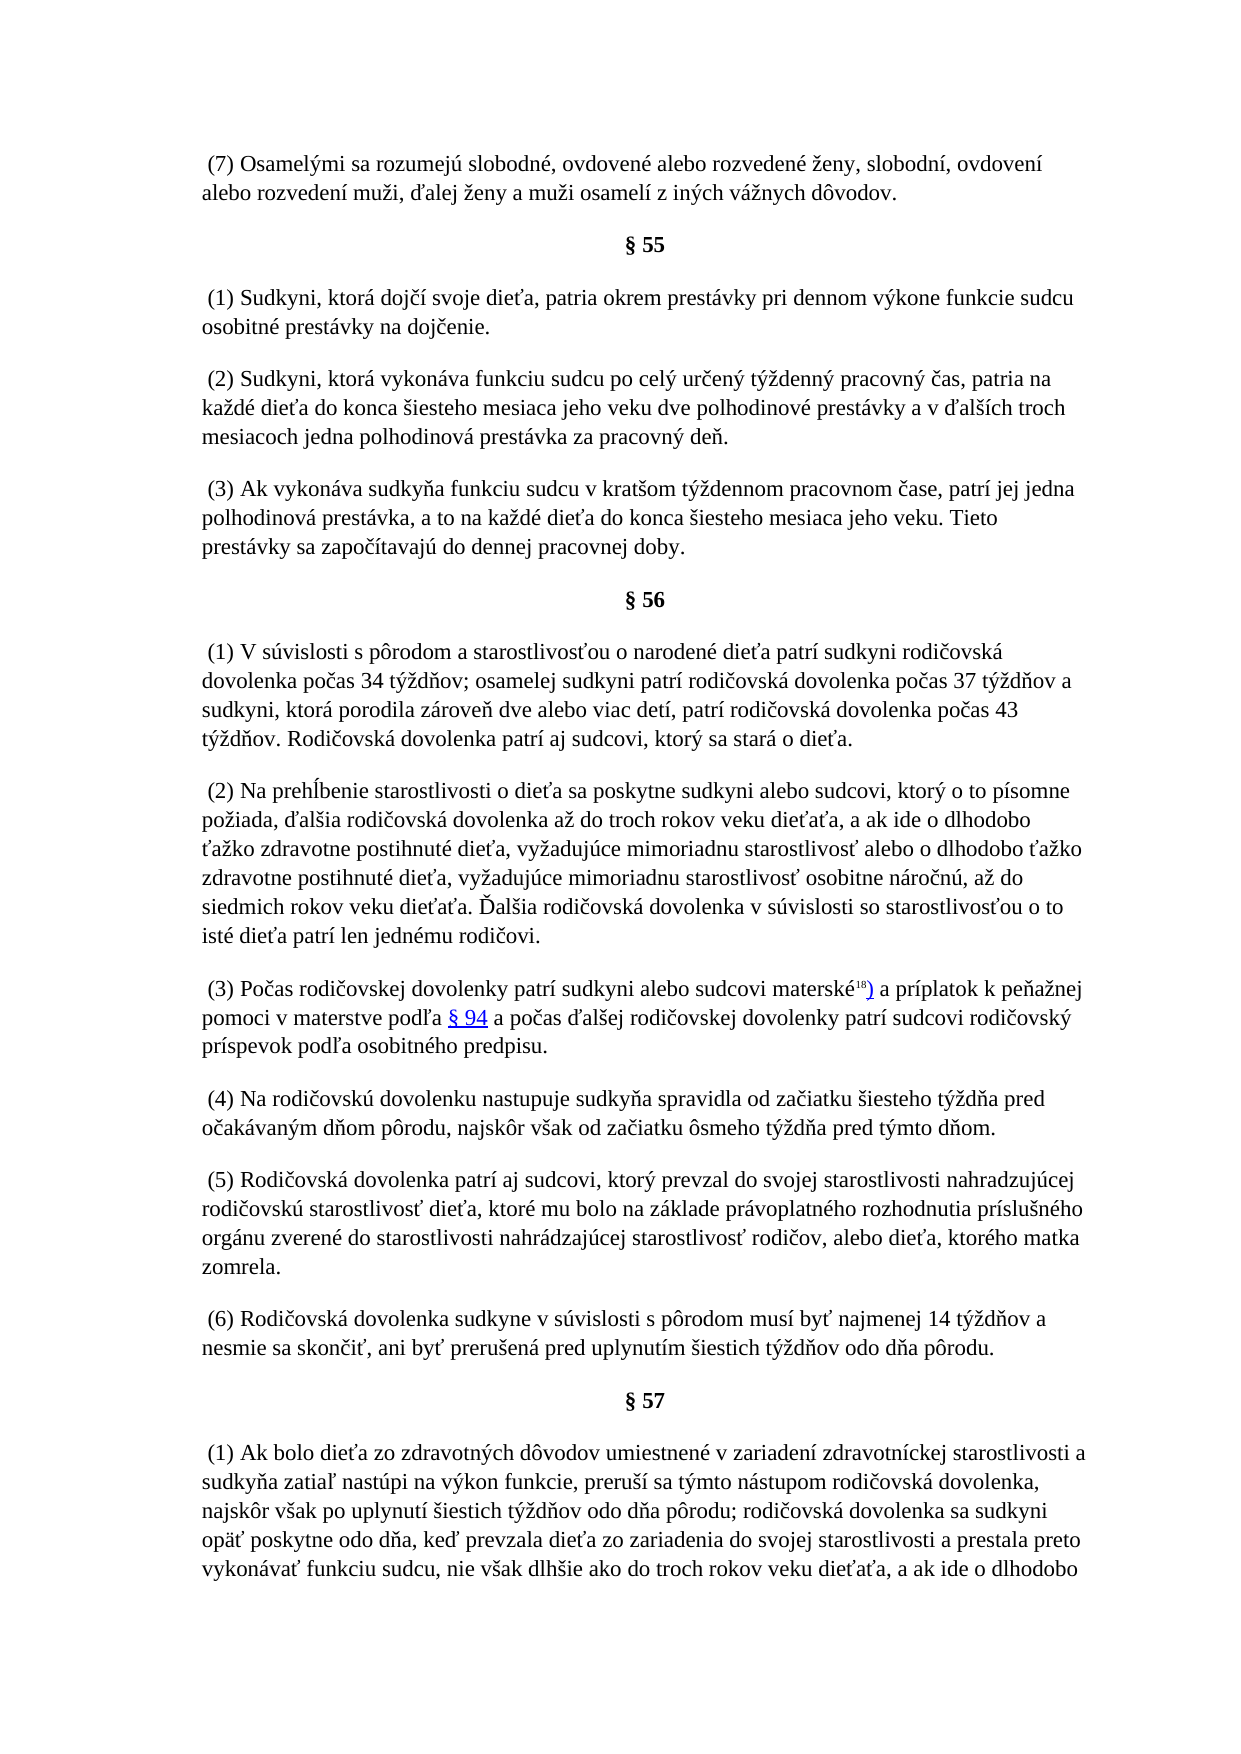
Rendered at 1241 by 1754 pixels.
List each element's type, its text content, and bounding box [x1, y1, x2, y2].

text (6) Rodičovská dovolenka sudkyne v súvislosti s pôrodom musí byť najmenej 14 týždňov a nesmie sa skončiť, ani byť prerušená pred uplynutím šiestich týždňov odo dňa pôrodu. [202, 1306, 1090, 1361]
text (7) Osamelými sa rozumejú slobodné, ovdovené alebo rozvedené ženy, slobodní, ovdovení alebo rozvedení muži, ďalej ženy a muži osamelí z iných vážnych dôvodov. [202, 150, 1090, 205]
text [202, 1439, 1090, 1581]
text § 56 [194, 586, 1090, 612]
text (3) Ak vykonáva sudkyňa funkciu sudcu v kratšom týždennom pracovnom čase, patrí jej jedna polhodinová prestávka, a to na každé dieťa do konca šiesteho mesiaca jeho veku. Tieto prestávky sa započítavajú do dennej pracovnej doby. [202, 475, 1090, 560]
text (2) Sudkyni, ktorá vykonáva funkciu sudcu po celý určený týždenný pracovný čas, patria na každé dieťa do konca šiesteho mesiaca jeho veku dve polhodinové prestávky a v ďalších troch mesiacoch jedna polhodinová prestávka za pracovný deň. [202, 365, 1090, 449]
text § 57 [194, 1387, 1090, 1413]
text (1) V súvislosti s pôrodom a starostlivosťou o narodené dieťa patrí sudkyni rodičovská dovolenka počas 34 týždňov; osamelej sudkyni patrí rodičovská dovolenka počas 37 týždňov a sudkyni, ktorá porodila zároveň dve alebo viac detí, patrí rodičovská dovolenka počas 43 týždňov. Rodičovská dovolenka patrí aj sudcovi, ktorý sa stará o dieťa. [202, 638, 1090, 751]
text (3) Počas rodičovskej dovolenky patrí sudkyni alebo sudcovi materské18) a príplatok k peňažnej pomoci v materstve podľa § 94 a počas ďalšej rodičovskej dovolenky patrí sudcovi rodičovský príspevok podľa osobitného predpisu. [202, 974, 1090, 1059]
text (4) Na rodičovskú dovolenku nastupuje sudkyňa spravidla od začiatku šiesteho týždňa pred očakávaným dňom pôrodu, najskôr však od začiatku ôsmeho týždňa pred týmto dňom. [202, 1085, 1090, 1140]
text § 55 [194, 231, 1090, 258]
text (1) Sudkyni, ktorá dojčí svoje dieťa, patria okrem prestávky pri dennom výkone funkcie sudcu osobitné prestávky na dojčenie. [202, 284, 1090, 339]
text (2) Na prehĺbenie starostlivosti o dieťa sa poskytne sudkyni alebo sudcovi, ktorý o to písomne požiada, ďalšia rodičovská dovolenka až do troch rokov veku dieťaťa, a ak ide o dlhodobo ťažko zdravotne postihnuté dieťa, vyžadujúce mimoriadnu starostlivosť alebo o dlhodobo ťažko zdravotne postihnuté dieťa, vyžadujúce mimoriadnu starostlivosť osobitne náročnú, až do siedmich rokov veku dieťaťa. Ďalšia rodičovská dovolenka v súvislosti so starostlivosťou o to isté dieťa patrí len jednému rodičovi. [202, 777, 1090, 948]
text (5) Rodičovská dovolenka patrí aj sudcovi, ktorý prevzal do svojej starostlivosti nahradzujúcej rodičovskú starostlivosť dieťa, ktoré mu bolo na základe právoplatného rozhodnutia príslušného orgánu zverené do starostlivosti nahrádzajúcej starostlivosť rodičov, alebo dieťa, ktorého matka zomrela. [202, 1166, 1090, 1279]
